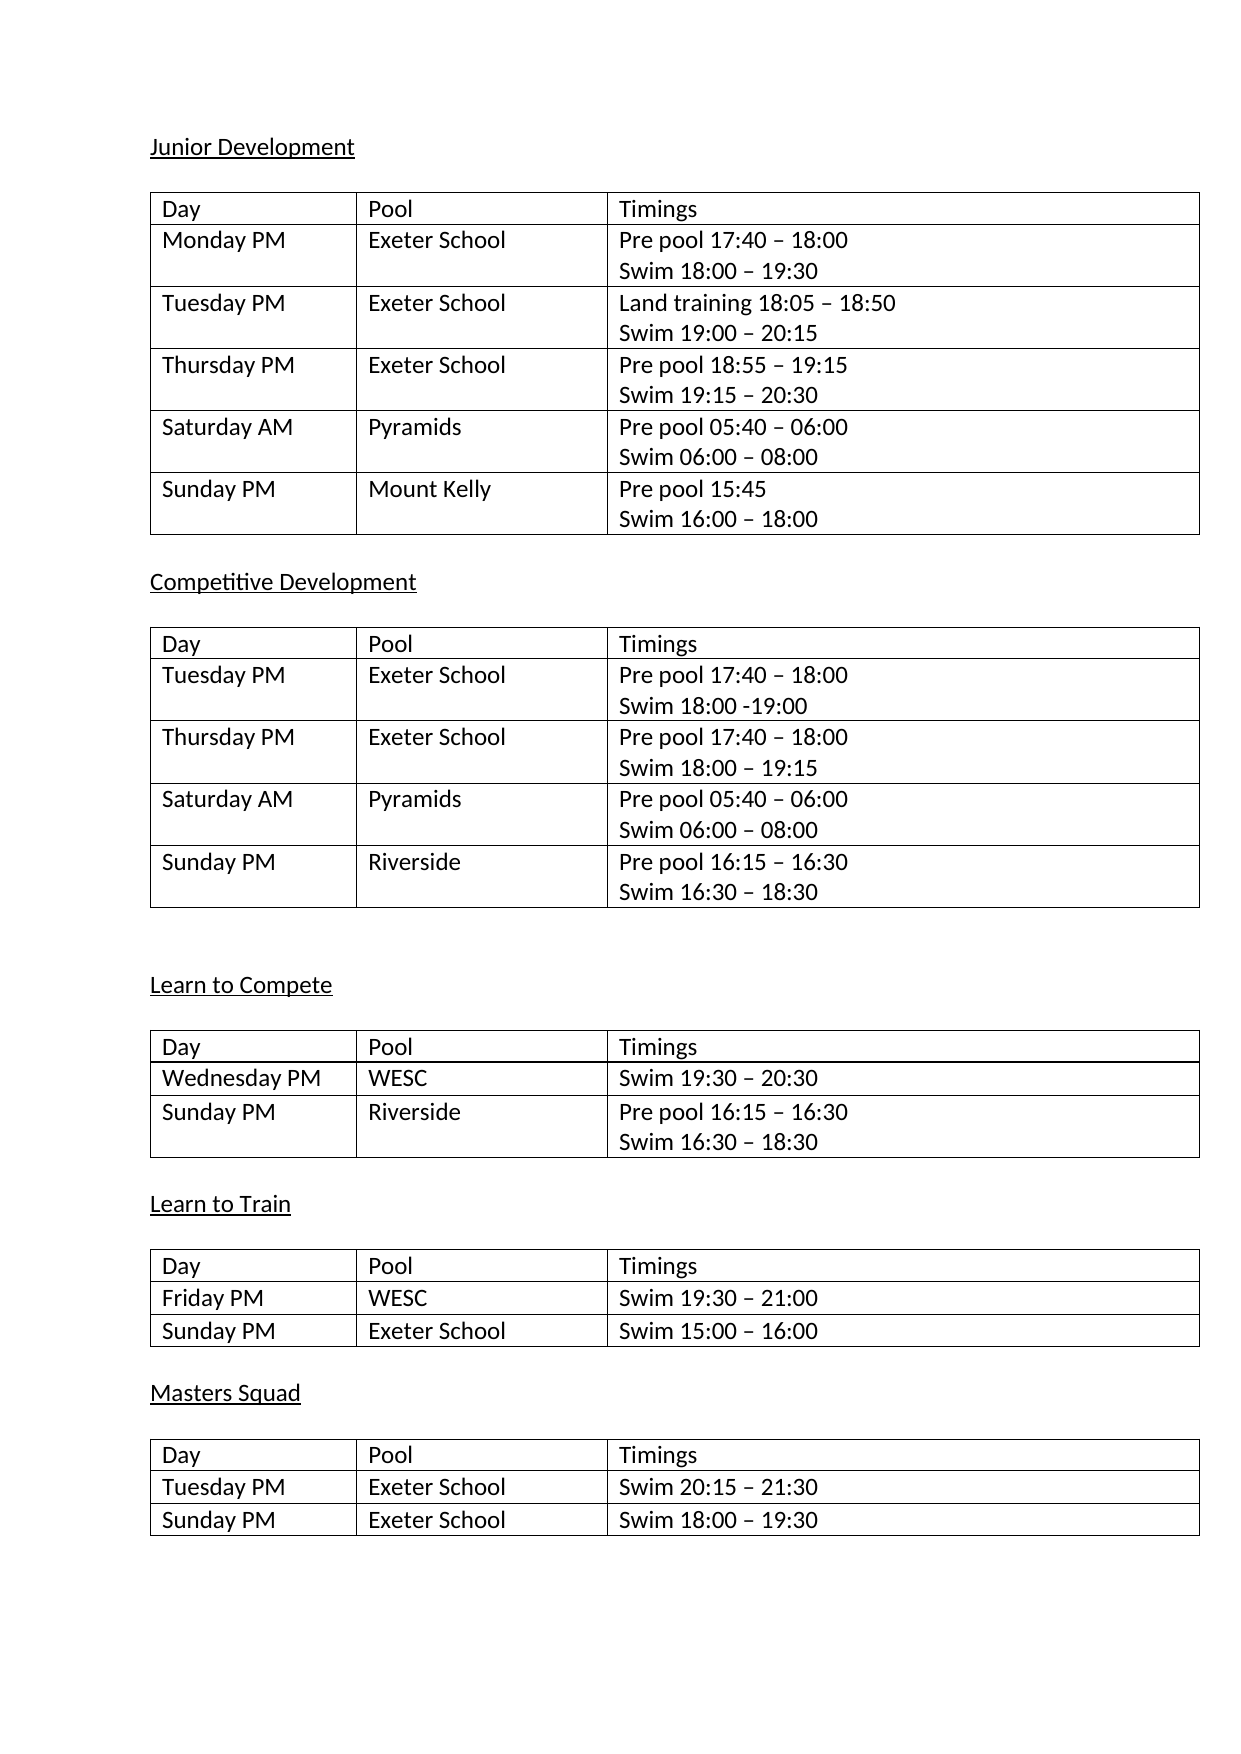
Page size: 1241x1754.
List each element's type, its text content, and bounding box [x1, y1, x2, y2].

table_cell Exeter School [357, 287, 607, 348]
table_cell Swim 19:30 – 21:00 [608, 1282, 1199, 1314]
table_cell Pre pool 17:40 – 18:00 Swim 18:00 -19:00 [608, 659, 1199, 720]
table_cell Pyramids [357, 411, 607, 472]
table_cell Exeter School [357, 1315, 607, 1346]
table_cell Thursday PM [151, 721, 356, 782]
table_cell Thursday PM [151, 349, 356, 410]
table_cell Pyramids [357, 784, 607, 844]
text Learn to Train [150, 1188, 1090, 1219]
table_header Timings [608, 1440, 1199, 1470]
table_cell Exeter School [357, 1504, 607, 1535]
table_cell Mount Kelly [357, 473, 607, 534]
table_header Timings [608, 1250, 1199, 1281]
table_header Timings [608, 193, 1199, 224]
table_cell Pre pool 17:40 – 18:00 Swim 18:00 – 19:30 [608, 225, 1199, 286]
table_header Day [151, 193, 356, 224]
table_header Pool [357, 1031, 607, 1061]
table_cell WESC [357, 1282, 607, 1314]
table_cell Exeter School [357, 225, 607, 286]
table_cell Pre pool 16:15 – 16:30 Swim 16:30 – 18:30 [608, 1096, 1199, 1157]
table_header Pool [357, 193, 607, 224]
table_cell Saturday AM [151, 411, 356, 472]
table_cell Monday PM [151, 225, 356, 286]
table_cell Sunday PM [151, 846, 356, 907]
table_cell Sunday PM [151, 1096, 356, 1157]
table_header Day [151, 1440, 356, 1470]
table_cell Pre pool 18:55 – 19:15 Swim 19:15 – 20:30 [608, 349, 1199, 410]
text Learn to Compete [150, 969, 1090, 999]
table_cell Swim 15:00 – 16:00 [608, 1315, 1199, 1346]
table_cell Pre pool 17:40 – 18:00 Swim 18:00 – 19:15 [608, 721, 1199, 782]
table_cell Saturday AM [151, 784, 356, 844]
table_cell Riverside [357, 1096, 607, 1157]
table_cell Sunday PM [151, 473, 356, 534]
table_cell Tuesday PM [151, 287, 356, 348]
table_header Day [151, 1031, 356, 1061]
table_cell Exeter School [357, 349, 607, 410]
text Competitive Development [150, 566, 1090, 596]
table_header Pool [357, 628, 607, 658]
table_cell Pre pool 15:45 Swim 16:00 – 18:00 [608, 473, 1199, 534]
table_header Pool [357, 1440, 607, 1470]
table_cell Land training 18:05 – 18:50 Swim 19:00 – 20:15 [608, 287, 1199, 348]
table_cell Swim 18:00 – 19:30 [608, 1504, 1199, 1535]
table_cell Swim 20:15 – 21:30 [608, 1471, 1199, 1503]
table_cell Tuesday PM [151, 659, 356, 720]
table_cell Pre pool 05:40 – 06:00 Swim 06:00 – 08:00 [608, 784, 1199, 844]
table_cell Sunday PM [151, 1504, 356, 1535]
table_cell Swim 19:30 – 20:30 [608, 1063, 1199, 1095]
table_header Day [151, 628, 356, 658]
table_cell Pre pool 16:15 – 16:30 Swim 16:30 – 18:30 [608, 846, 1199, 907]
table_cell Friday PM [151, 1282, 356, 1314]
table_cell Exeter School [357, 721, 607, 782]
table_cell Exeter School [357, 1471, 607, 1503]
table_cell WESC [357, 1063, 607, 1095]
table_cell Riverside [357, 846, 607, 907]
table_cell Exeter School [357, 659, 607, 720]
table_header Day [151, 1250, 356, 1281]
table_cell Pre pool 05:40 – 06:00 Swim 06:00 – 08:00 [608, 411, 1199, 472]
table_cell Sunday PM [151, 1315, 356, 1346]
text Junior Development [150, 131, 1090, 161]
table_cell Tuesday PM [151, 1471, 356, 1503]
table_header Timings [608, 628, 1199, 658]
table_header Timings [608, 1031, 1199, 1061]
table_header Pool [357, 1250, 607, 1281]
text Masters Squad [150, 1377, 1090, 1408]
table_cell Wednesday PM [151, 1063, 356, 1095]
